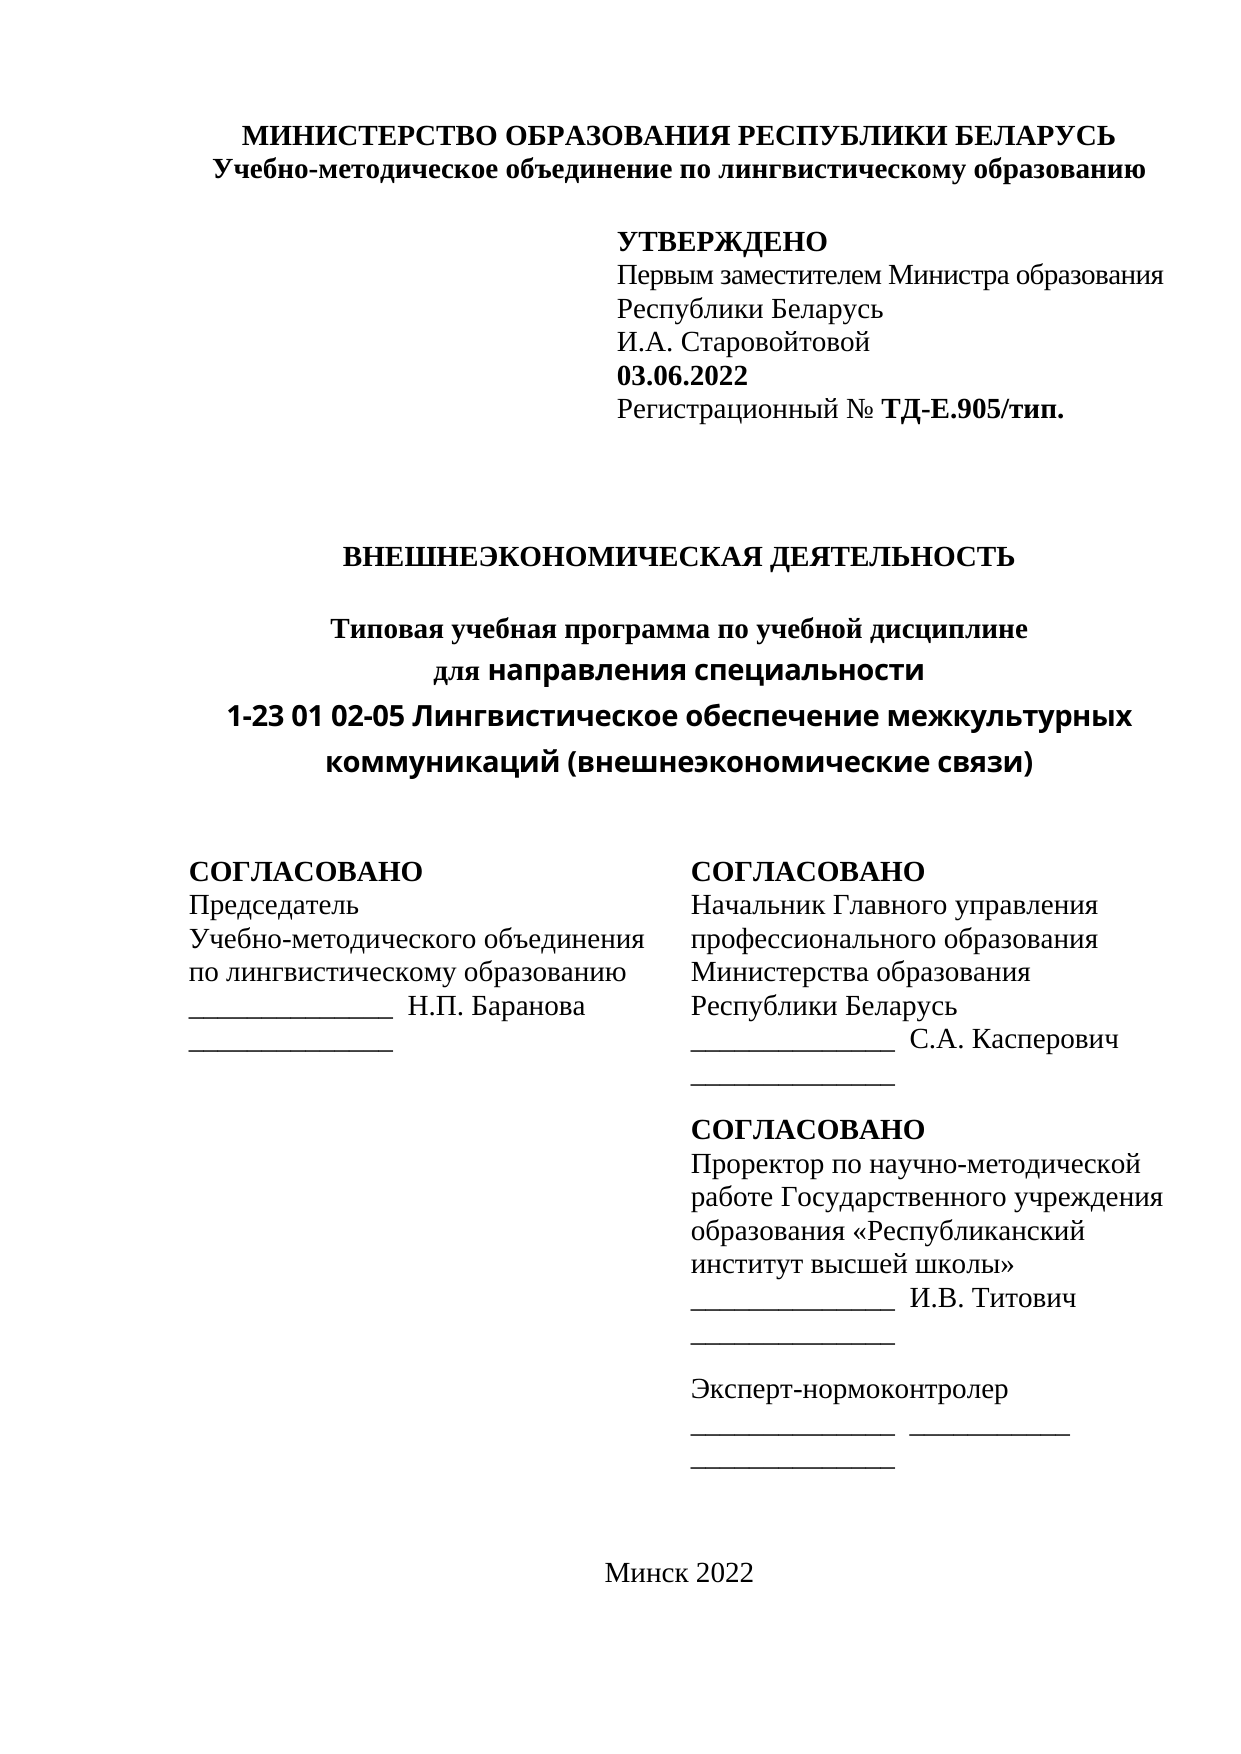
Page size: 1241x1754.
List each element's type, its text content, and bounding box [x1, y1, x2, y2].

table_header СОГЛАСОВАНО Председатель Учебно-методического объединения по лингвистическому образованию ______________ Н.П. Баранова ______________ [177, 854, 679, 1488]
text Учебно-методическое объединение по лингвистическому образованию [177, 152, 1181, 185]
table_header УТВЕРЖДЕНО Первым заместителем Министра образования Республики Беларусь И.А. Старовойтовой 03.06.2022 Регистрационный № ТД-E.905/тип. [605, 224, 1192, 433]
text МИНИСТЕРСТВО ОБРАЗОВАНИЯ РЕСПУБЛИКИ БЕЛАРУСЬ [177, 118, 1181, 152]
text Минск 2022 [177, 1556, 1181, 1589]
text 1-23 01 02-05 Лингвистическое обеспечение межкультурных коммуникаций (внешнеэкономические связи) [177, 695, 1181, 781]
text ВНЕШНЕЭКОНОМИЧЕСКАЯ ДЕЯТЕЛЬНОСТЬ [177, 539, 1181, 573]
table_header СОГЛАСОВАНО Начальник Главного управления профессионального образования Министерства образования Республики Беларусь ______________ С.А. Касперович ______________ СОГЛАСОВАНО Проректор по научно-методической работе Государственного учреждения образования «Республиканский институт высшей школы» ______________ И.В. Титович ______________ Эксперт-нормоконтролер ______________ ___________ ______________ [679, 854, 1181, 1488]
text для направления специальности [177, 650, 1181, 689]
text Типовая учебная программа по учебной дисциплине [177, 611, 1181, 645]
